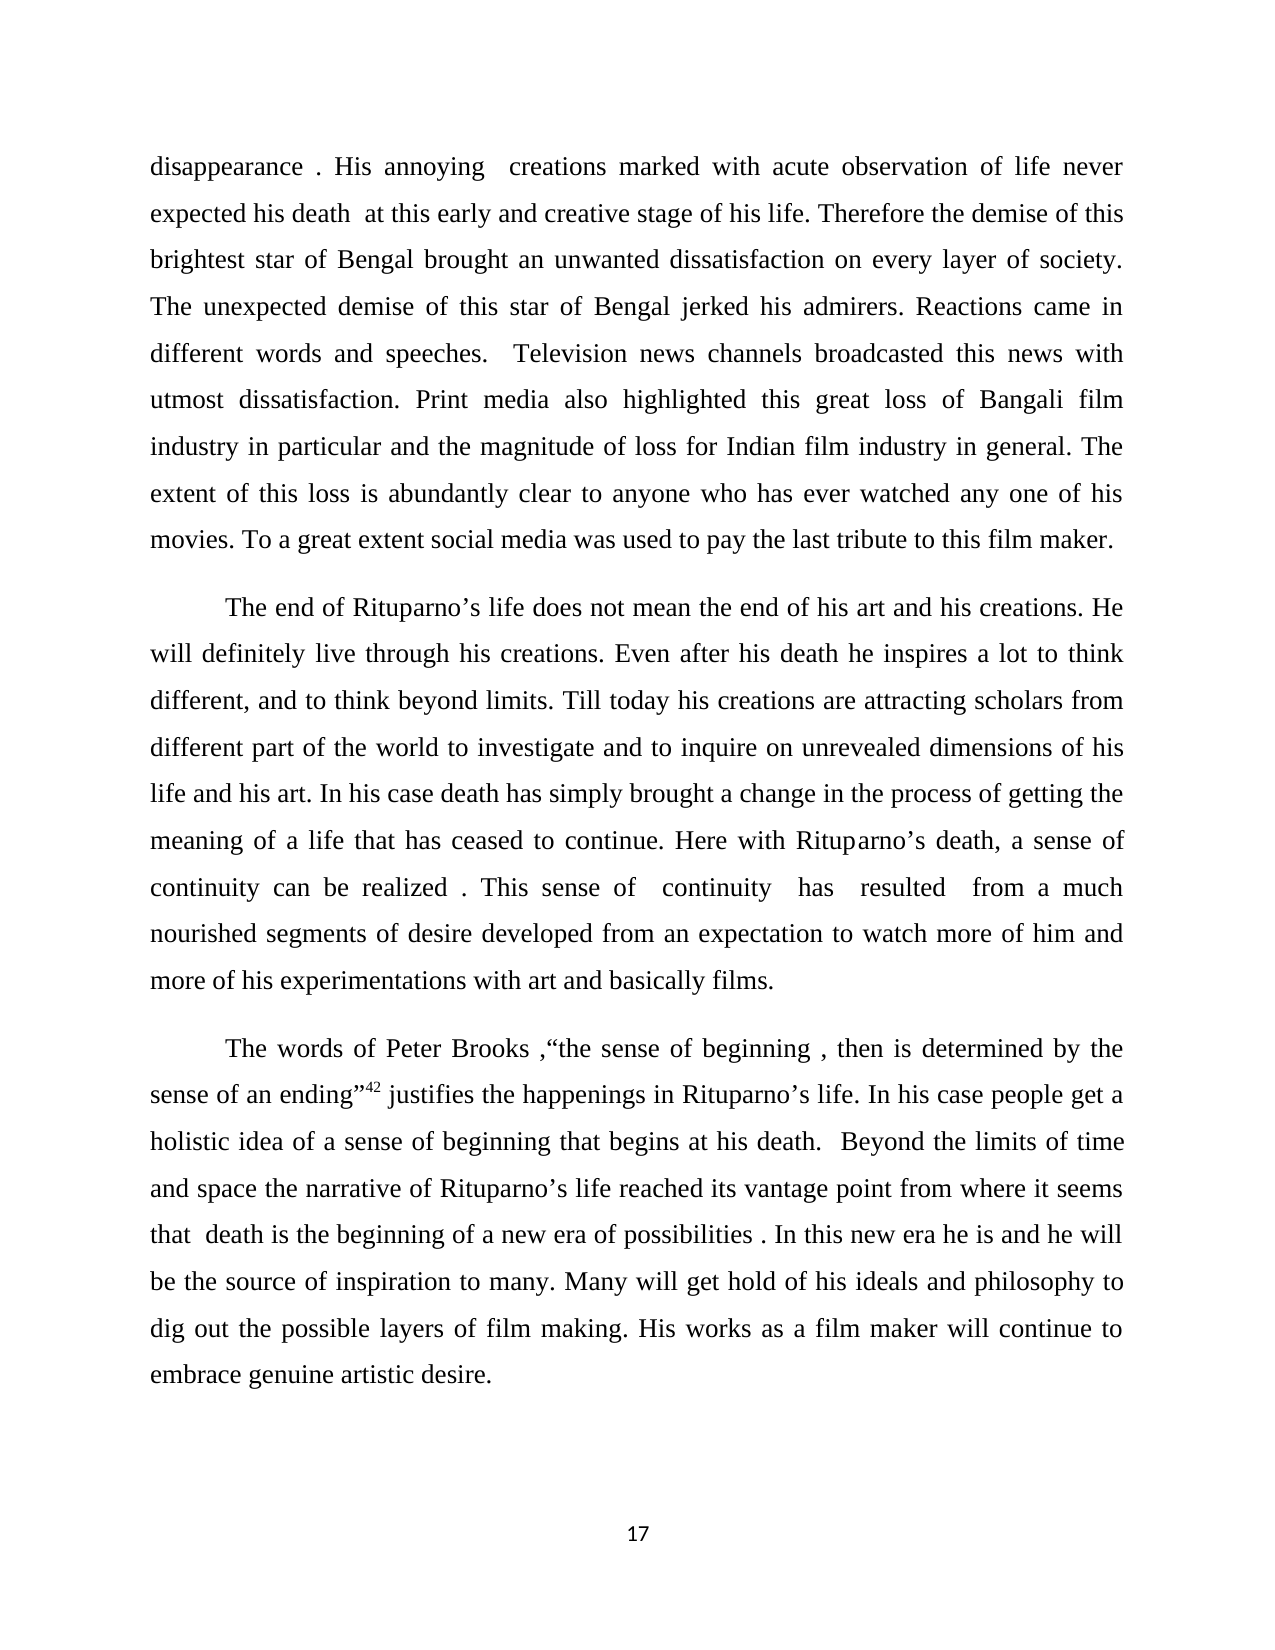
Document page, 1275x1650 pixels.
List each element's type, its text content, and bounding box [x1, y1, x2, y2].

text The end of Rituparno’s life does not mean the end of his art and his creations. He will definitely live through his creations. Even after his death he inspires a lot to think different, and to think beyond limits. Till today his creations are attracting scholars from different part of the world to investigate and to inquire on unrevealed dimensions of his life and his art. In his case death has simply brought a change in the process of getting the meaning of a life that has ceased to continue. Here with Rituparno’s death, a sense of continuity can be realized . This sense of continuity has resulted from a much nourished segments of desire developed from an expectation to watch more of him and more of his experimentations with art and basically films. [150, 591, 1125, 995]
text The words of Peter Brooks ,“the sense of beginning , then is determined by the sense of an ending”42 justifies the happenings in Rituparno’s life. In his case people get a holistic idea of a sense of beginning that begins at his death. Beyond the limits of time and space the narrative of Rituparno’s life reached its vantage point from where it seems that death is the beginning of a new era of possibilities . In this new era he is and he will be the source of inspiration to many. Many will get hold of his ideals and philosophy to dig out the possible layers of film making. His works as a film maker will continue to embrace genuine artistic desire. [150, 1032, 1125, 1389]
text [150, 150, 1125, 554]
